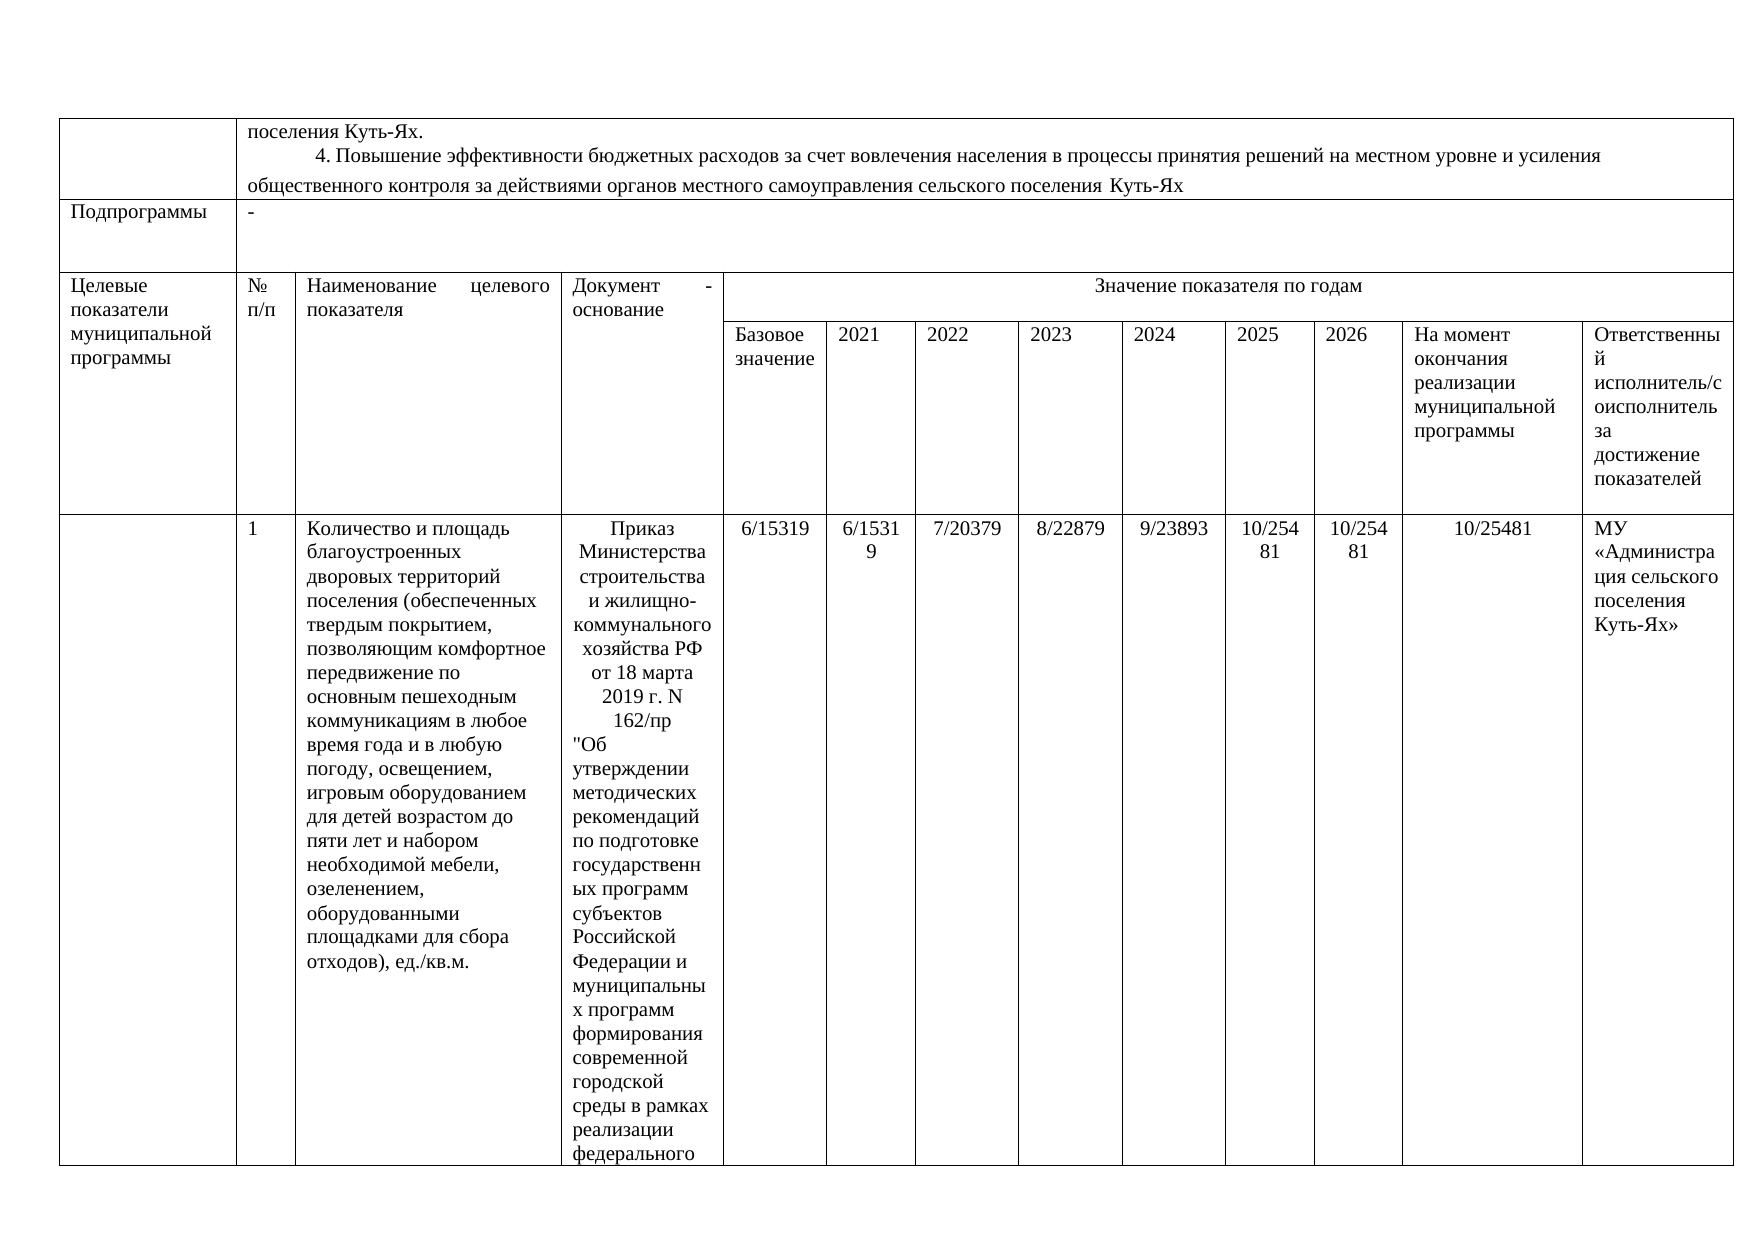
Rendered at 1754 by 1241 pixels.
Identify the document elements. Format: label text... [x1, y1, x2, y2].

table_cell Значение показателя по годам [724, 273, 1733, 321]
table_cell Подпрограммы [60, 200, 236, 272]
table_cell 10/25481 [1315, 515, 1402, 1165]
table_cell Целевые показатели муниципальной программы [60, 273, 236, 514]
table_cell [60, 119, 236, 198]
table_cell 10/25481 [1403, 515, 1582, 1165]
table_cell № п/п [237, 273, 295, 514]
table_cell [1583, 515, 1733, 1165]
table_cell 2024 [1123, 322, 1225, 514]
table_cell Базовое значение [724, 322, 826, 514]
table_cell 2025 [1226, 322, 1314, 514]
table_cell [296, 515, 561, 1165]
table_cell 2023 [1019, 322, 1122, 514]
table_cell 10/25481 [1226, 515, 1314, 1165]
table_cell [237, 119, 1733, 198]
table_cell 6/15319 [827, 515, 915, 1165]
table_cell [60, 515, 236, 1165]
table_cell Ответственный исполнитель/соисполнитель за достижение показателей [1583, 322, 1733, 514]
table_cell На момент окончания реализации муниципальной программы [1403, 322, 1582, 514]
table_cell 9/23893 [1123, 515, 1225, 1165]
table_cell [562, 515, 723, 1165]
table_cell 6/15319 [724, 515, 826, 1165]
table_cell 2021 [827, 322, 915, 514]
table_cell Документ -основание [562, 273, 723, 514]
table_cell 1 [237, 515, 295, 1165]
table_cell Наименование целевого показателя [296, 273, 561, 514]
table_cell 2026 [1315, 322, 1402, 514]
table_cell - [237, 200, 1733, 272]
table_cell 8/22879 [1019, 515, 1122, 1165]
table_cell 2022 [916, 322, 1018, 514]
table_cell 7/20379 [916, 515, 1018, 1165]
